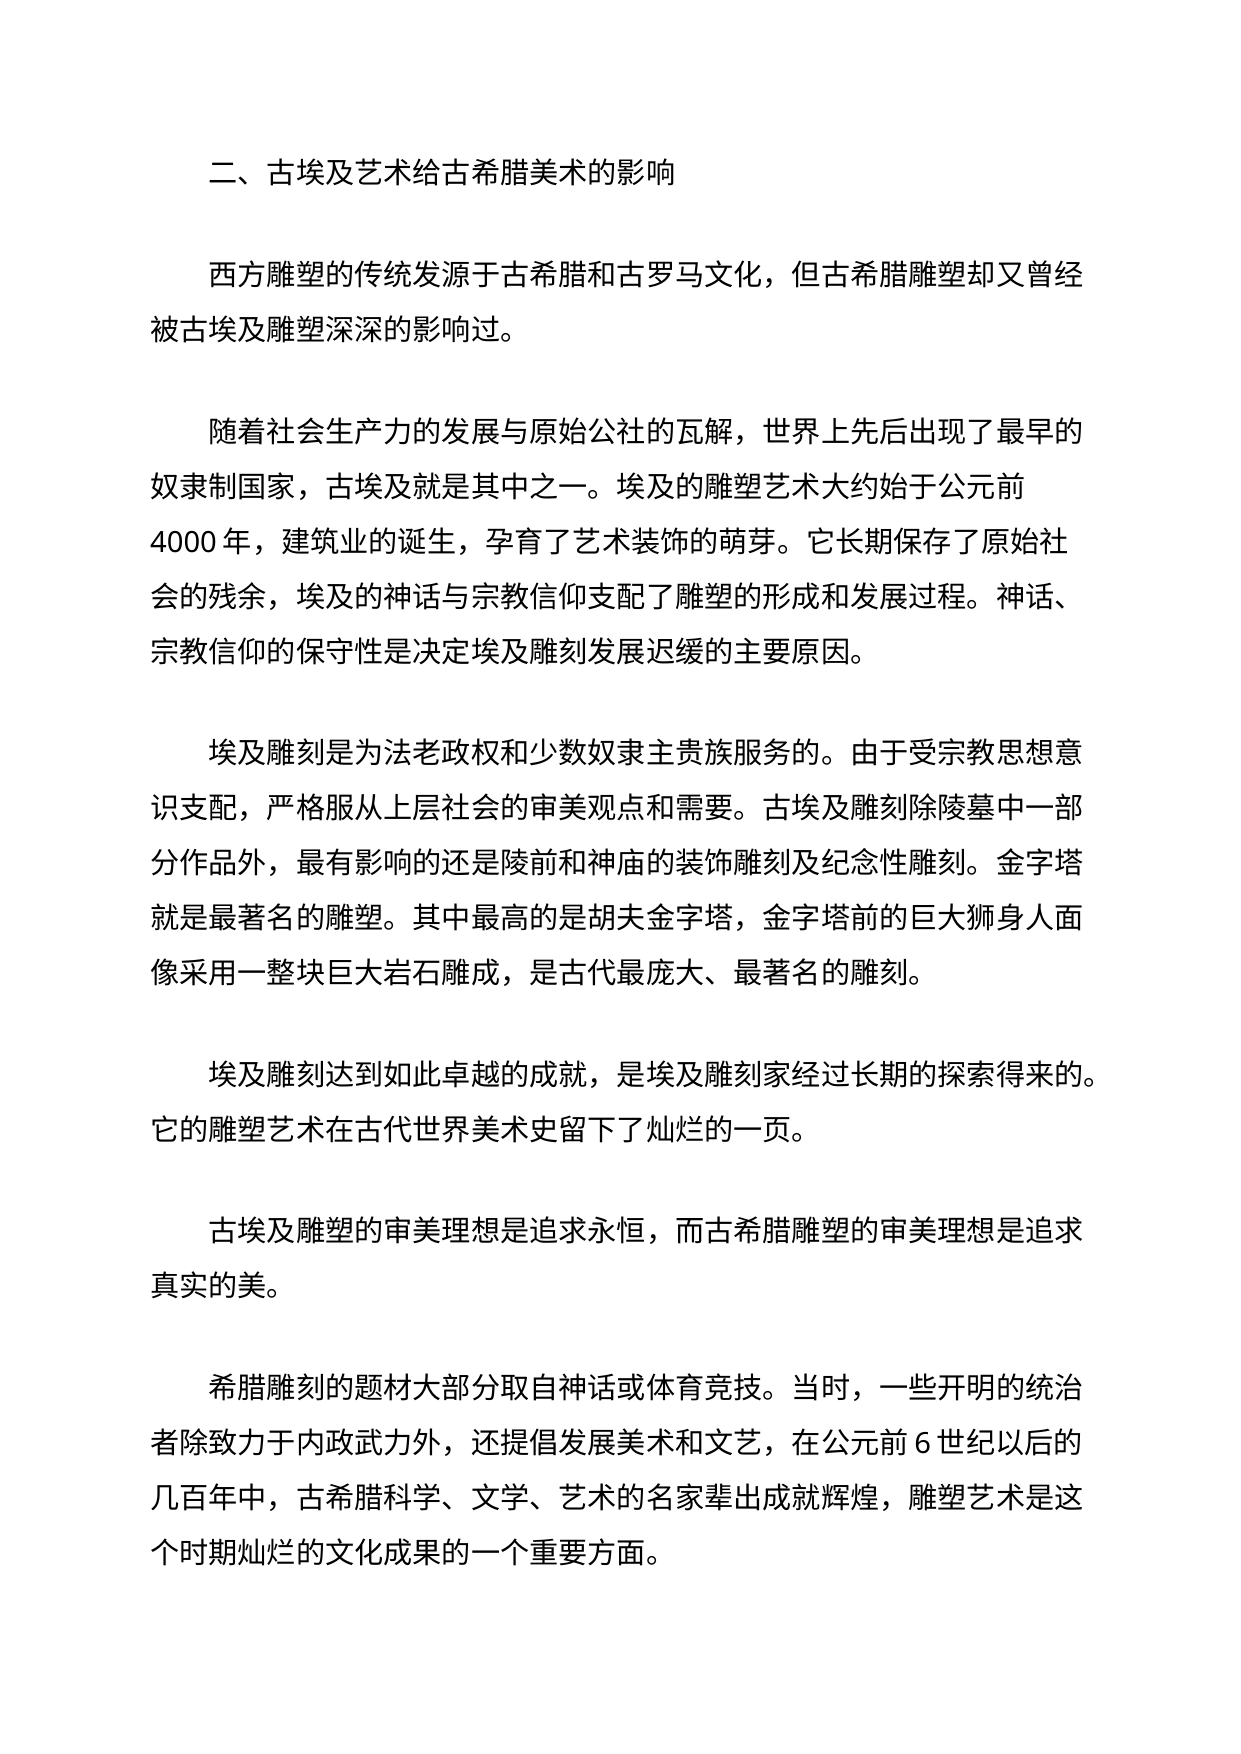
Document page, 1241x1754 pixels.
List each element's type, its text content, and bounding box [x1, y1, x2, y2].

text 二、古埃及艺术给古希腊美术的影响 [150, 150, 1090, 192]
text 西方雕塑的传统发源于古希腊和古罗马文化，但古希腊雕塑却又曾经被古埃及雕塑深深的影响过。 [150, 252, 1090, 349]
text 古埃及雕塑的审美理想是追求永恒，而古希腊雕塑的审美理想是追求真实的美。 [150, 1208, 1090, 1305]
text 希腊雕刻的题材大部分取自神话或体育竞技。当时，一些开明的统治者除致力于内政武力外，还提倡发展美术和文艺，在公元前6世纪以后的几百年中，古希腊科学、文学、艺术的名家辈出成就辉煌，雕塑艺术是这个时期灿烂的文化成果的一个重要方面。 [150, 1364, 1090, 1572]
text 随着社会生产力的发展与原始公社的瓦解，世界上先后出现了最早的奴隶制国家，古埃及就是其中之一。埃及的雕塑艺术大约始于公元前4000年，建筑业的诞生，孕育了艺术装饰的萌芽。它长期保存了原始社会的残余，埃及的神话与宗教信仰支配了雕塑的形成和发展过程。神话、宗教信仰的保守性是决定埃及雕刻发展迟缓的主要原因。 [150, 408, 1090, 670]
text 埃及雕刻是为法老政权和少数奴隶主贵族服务的。由于受宗教思想意识支配，严格服从上层社会的审美观点和需要。古埃及雕刻除陵墓中一部分作品外，最有影响的还是陵前和神庙的装饰雕刻及纪念性雕刻。金字塔就是最著名的雕塑。其中最高的是胡夫金字塔，金字塔前的巨大狮身人面像采用一整块巨大岩石雕成，是古代最庞大、最著名的雕刻。 [150, 730, 1090, 992]
text 埃及雕刻达到如此卓越的成就，是埃及雕刻家经过长期的探索得来的。它的雕塑艺术在古代世界美术史留下了灿烂的一页。 [150, 1051, 1090, 1148]
